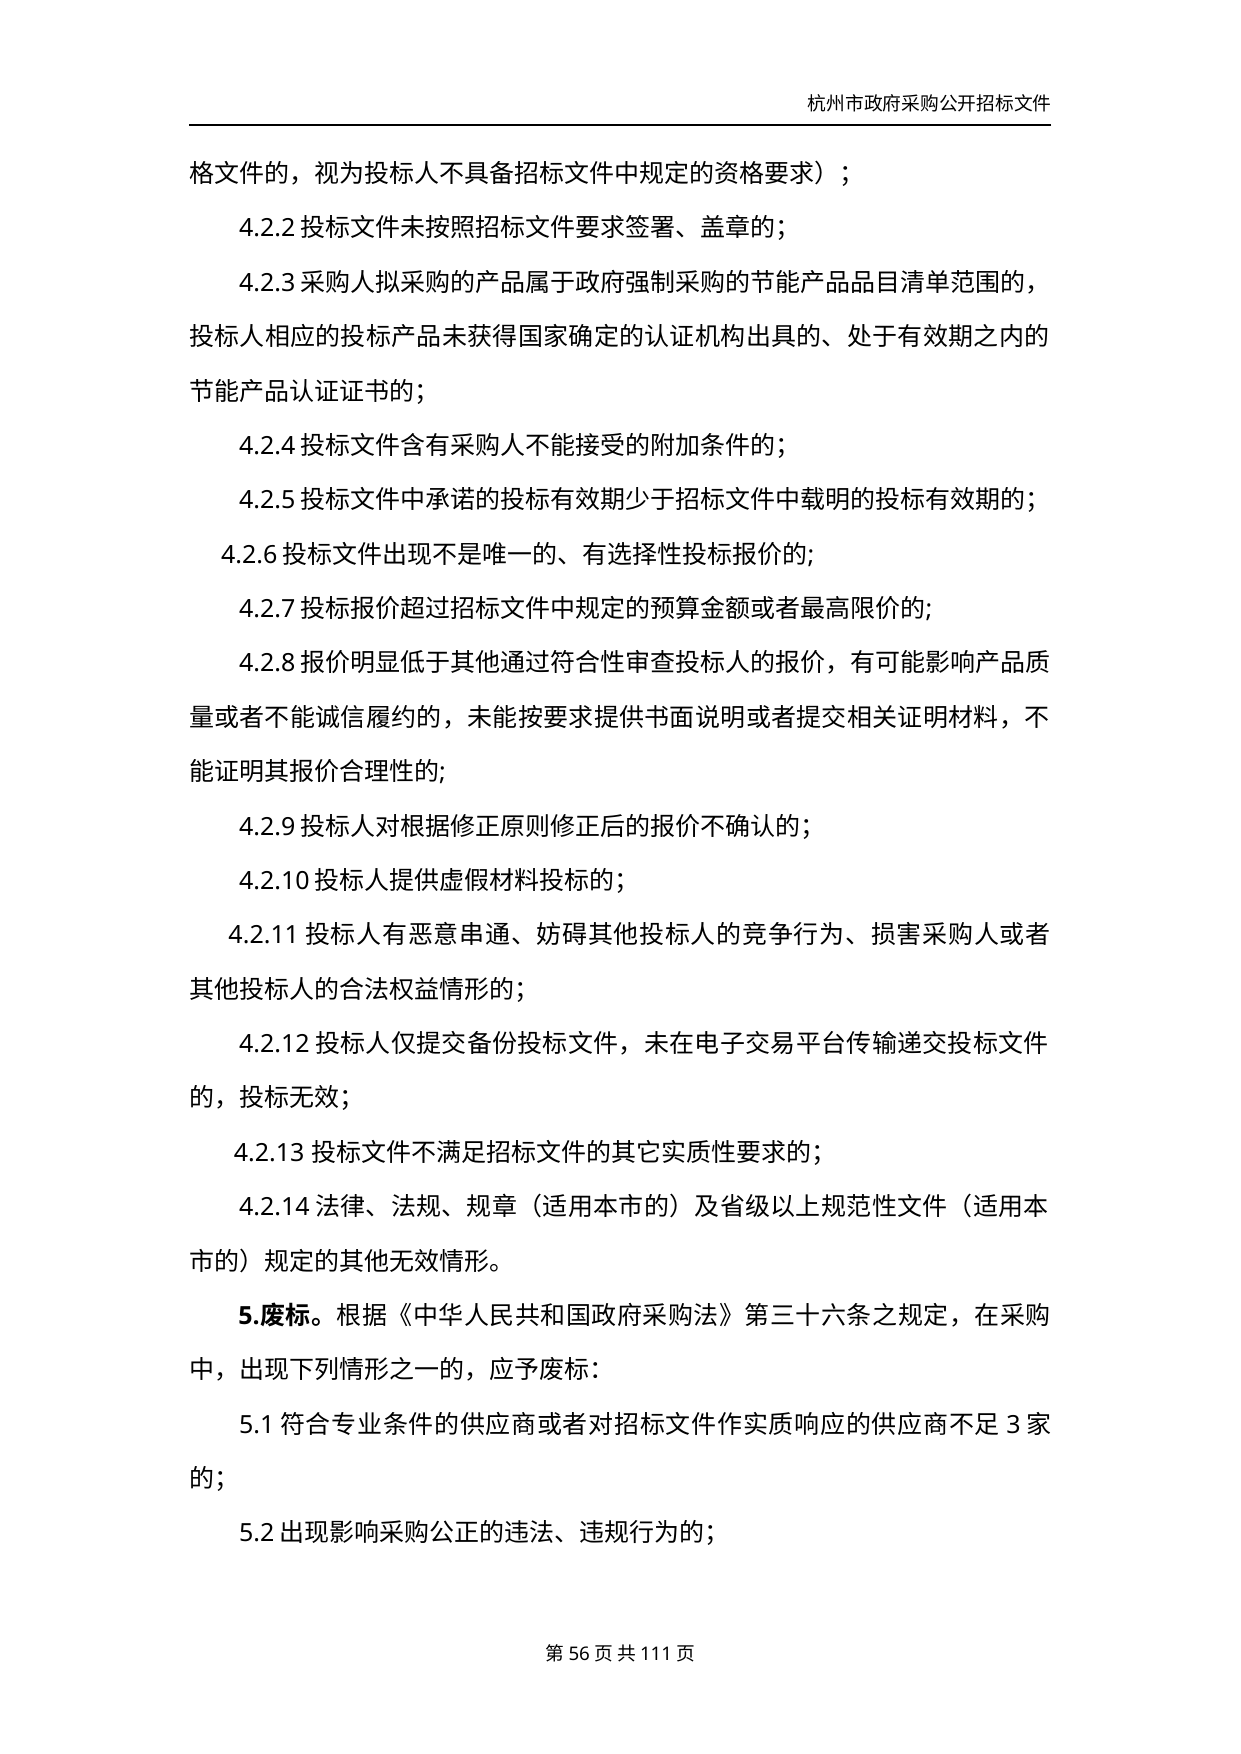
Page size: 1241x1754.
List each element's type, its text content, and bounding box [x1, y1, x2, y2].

text 5.1符合专业条件的供应商或者对招标文件作实质响应的供应商不足3家的； [189, 1404, 1051, 1495]
text 4.2.11投标人有恶意串通、妨碍其他投标人的竞争行为、损害采购人或者其他投标人的合法权益情形的； [189, 915, 1051, 1005]
text 5.废标。根据《中华人民共和国政府采购法》第三十六条之规定，在采购中，出现下列情形之一的，应予废标： [189, 1295, 1051, 1386]
text 4.2.3采购人拟采购的产品属于政府强制采购的节能产品品目清单范围的，投标人相应的投标产品未获得国家确定的认证机构出具的、处于有效期之内的节能产品认证证书的； [189, 262, 1051, 407]
text 4.2.14法律、法规、规章（适用本市的）及省级以上规范性文件（适用本市的）规定的其他无效情形。 [189, 1187, 1051, 1277]
text 4.2.7投标报价超过招标文件中规定的预算金额或者最高限价的; [189, 588, 1051, 625]
text 4.2.8报价明显低于其他通过符合性审查投标人的报价，有可能影响产品质量或者不能诚信履约的，未能按要求提供书面说明或者提交相关证明材料，不能证明其报价合理性的; [189, 643, 1051, 788]
text 4.2.10投标人提供虚假材料投标的； [189, 860, 1051, 897]
subtitle 4.2.13 投标文件不满足招标文件的其它实质性要求的； [234, 1132, 1051, 1168]
text 4.2.5投标文件中承诺的投标有效期少于招标文件中载明的投标有效期的； [189, 480, 1051, 516]
text 4.2.12投标人仅提交备份投标文件，未在电子交易平台传输递交投标文件的，投标无效； [189, 1023, 1051, 1114]
text 4.2.2投标文件未按照招标文件要求签署、盖章的； [189, 208, 1051, 244]
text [189, 153, 1051, 190]
text 4.2.9投标人对根据修正原则修正后的报价不确认的； [189, 806, 1051, 842]
text 4.2.4投标文件含有采购人不能接受的附加条件的； [189, 425, 1051, 462]
text 5.2出现影响采购公正的违法、违规行为的； [189, 1513, 1051, 1549]
text 4.2.6投标文件出现不是唯一的、有选择性投标报价的; [189, 534, 1051, 570]
